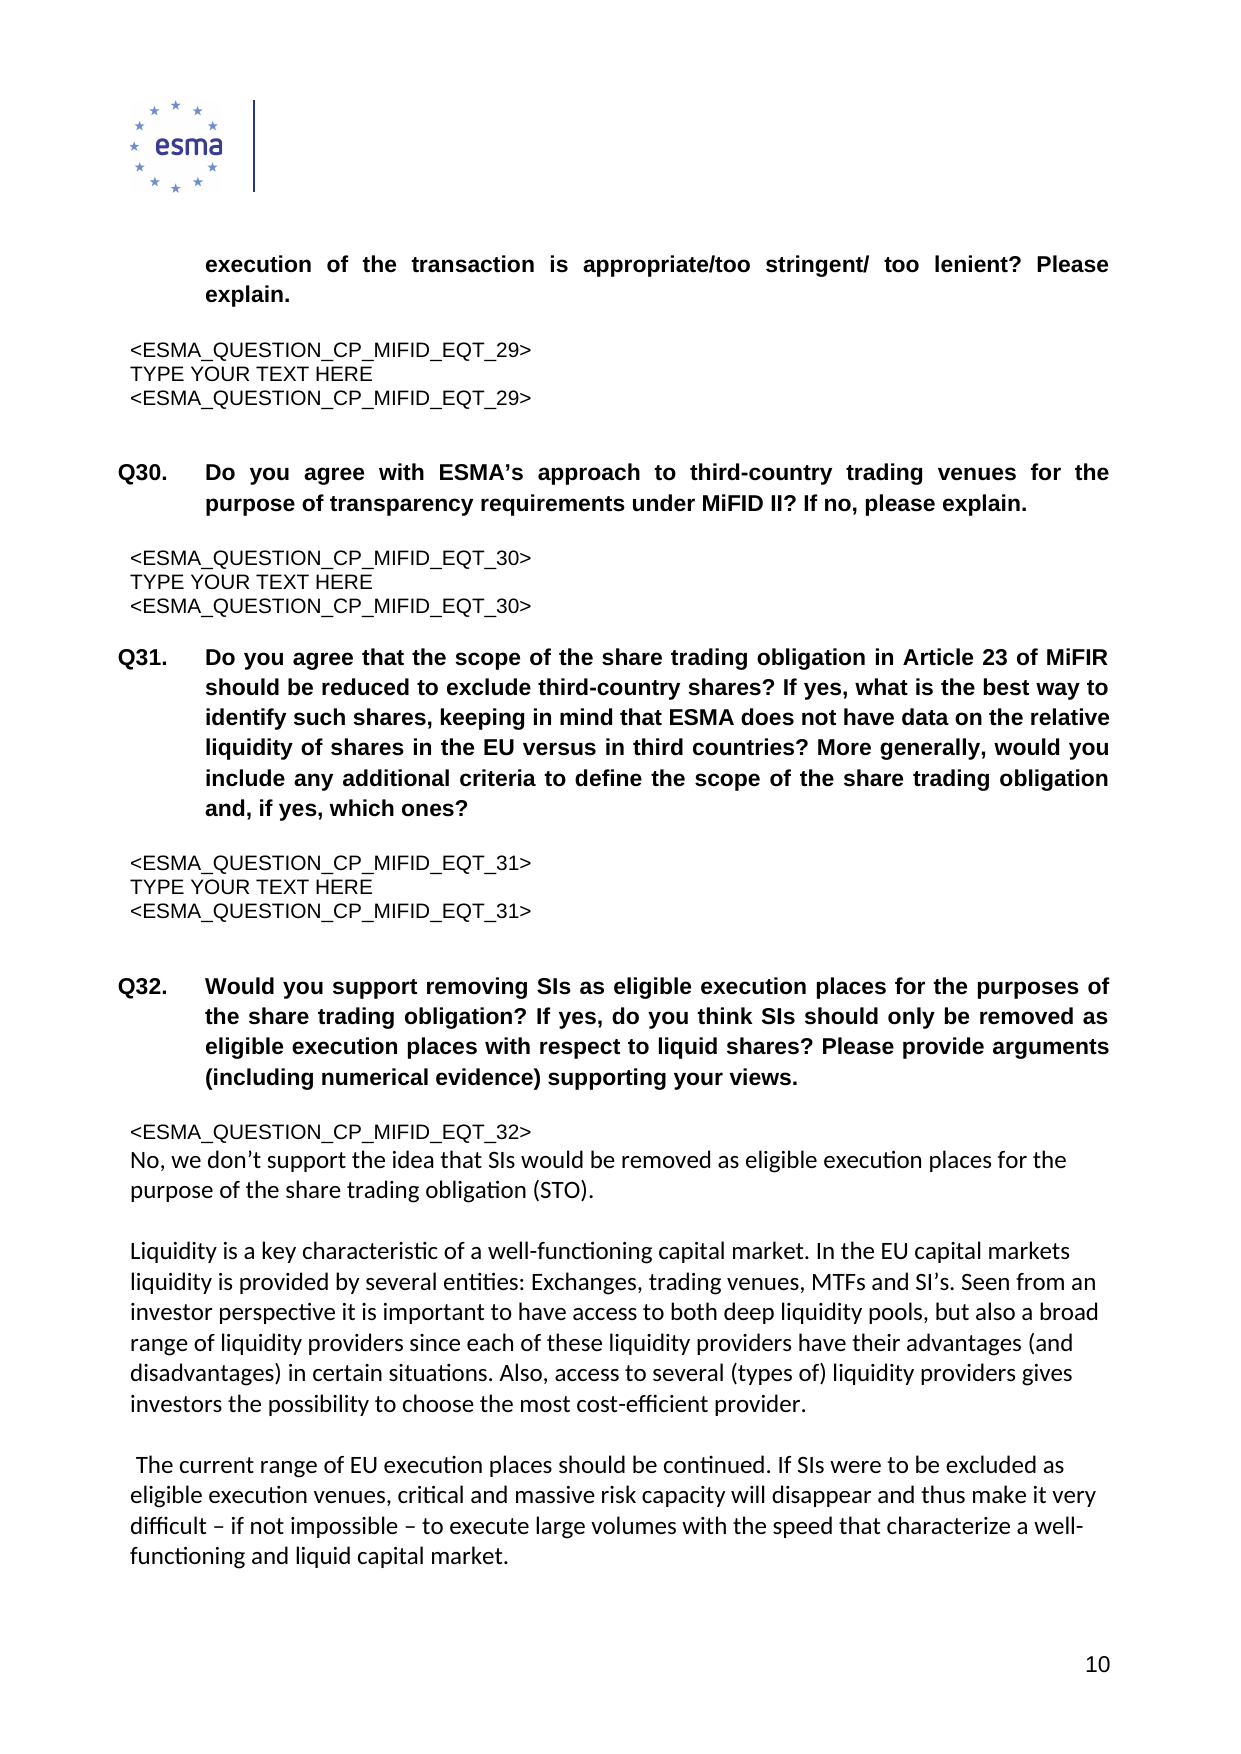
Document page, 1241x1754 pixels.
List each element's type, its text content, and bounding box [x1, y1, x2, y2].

text <ESMA_QUESTION_CP_MIFID_EQT_30> [130, 546, 1110, 570]
text TYPE YOUR TEXT HERE [130, 570, 1110, 594]
text Would you support removing SIs as eligible execution places for the purposes of the share trading obligation? If yes, do you think SIs should only be removed as eligible execution places with respect to liquid shares? Please provide arguments (including numerical evidence) supporting your views. [167, 973, 1110, 1090]
text <ESMA_QUESTION_CP_MIFID_EQT_31> [130, 851, 1110, 875]
text The current range of EU execution places should be continued. If SIs were to be excluded as eligible execution venues, critical and massive risk capacity will disappear and thus make it very difficult – if not impossible – to execute large volumes with the speed that characterize a well-functioning and liquid capital market. [130, 1449, 1110, 1571]
text TYPE YOUR TEXT HERE [130, 361, 1110, 385]
text <ESMA_QUESTION_CP_MIFID_EQT_29> [130, 337, 1110, 361]
text Do you agree with ESMA’s approach to third-country trading venues for the purpose of transparency requirements under MiFID II? If no, please explain. [167, 459, 1110, 516]
text <ESMA_QUESTION_CP_MIFID_EQT_32> [130, 1120, 1110, 1144]
text <ESMA_QUESTION_CP_MIFID_EQT_31> [130, 899, 1110, 923]
text <ESMA_QUESTION_CP_MIFID_EQT_29> [130, 385, 1110, 409]
text TYPE YOUR TEXT HERE [130, 875, 1110, 899]
text Liquidity is a key characteristic of a well-functioning capital market. In the EU capital markets liquidity is provided by several entities: Exchanges, trading venues, MTFs and SI’s. Seen from an investor perspective it is important to have access to both deep liquidity pools, but also a broad range of liquidity providers since each of these liquidity providers have their advantages (and disadvantages) in certain situations. Also, access to several (types of) liquidity providers gives investors the possibility to choose the most cost-efficient provider. [130, 1235, 1110, 1418]
text Do you agree that the scope of the share trading obligation in Article 23 of MiFIR should be reduced to exclude third-country shares? If yes, what is the best way to identify such shares, keeping in mind that ESMA does not have data on the relative liquidity of shares in the EU versus in third countries? More generally, would you include any additional criteria to define the scope of the share trading obligation and, if yes, which ones? [167, 644, 1110, 821]
picture [129, 100, 223, 193]
text <ESMA_QUESTION_CP_MIFID_EQT_30> [130, 594, 1110, 618]
text No, we don’t support the idea that SIs would be removed as eligible execution places for the purpose of the share trading obligation (STO). [130, 1144, 1110, 1205]
